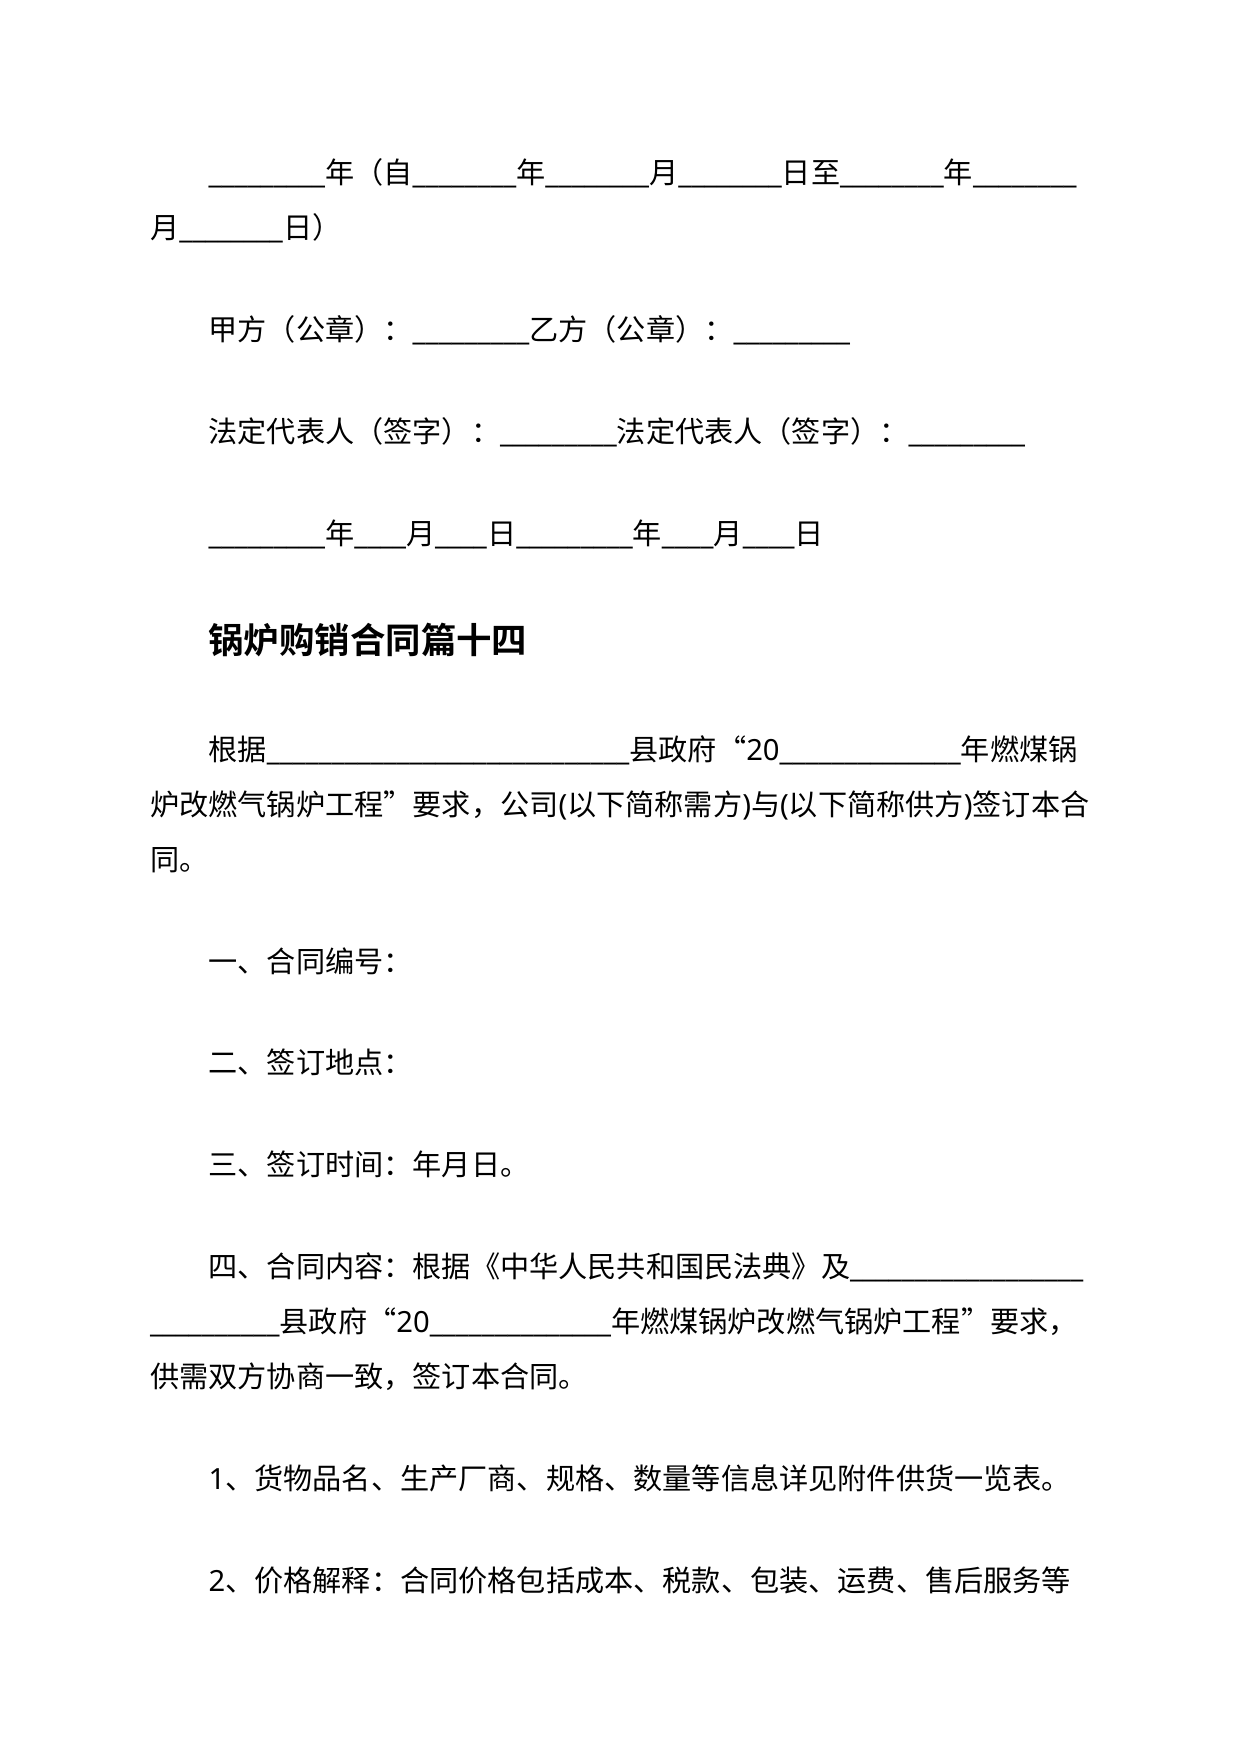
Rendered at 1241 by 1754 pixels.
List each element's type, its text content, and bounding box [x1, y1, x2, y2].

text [150, 1557, 1090, 1599]
text _________年（自________年________月________日至________年________月________日） [150, 150, 1090, 247]
text _________年____月____日_________年____月____日 [150, 511, 1090, 553]
text 一、合同编号： [150, 938, 1090, 980]
text 四、合同内容：根据《中华人民共和国民法典》及____________________________县政府“20______________年燃煤锅炉改燃气锅炉工程”要求，供需双方协商一致，签订本合同。 [150, 1243, 1090, 1396]
text 根据____________________________县政府“20______________年燃煤锅炉改燃气锅炉工程”要求，公司(以下简称需方)与(以下简称供方)签订本合同。 [150, 726, 1090, 879]
text 三、签订时间：年月日。 [150, 1142, 1090, 1184]
text 二、签订地点： [150, 1040, 1090, 1082]
text 1、货物品名、生产厂商、规格、数量等信息详见附件供货一览表。 [150, 1455, 1090, 1498]
text 甲方（公章）：_________乙方（公章）：_________ [150, 307, 1090, 349]
text 锅炉购销合同篇十四 [150, 613, 1090, 664]
text 法定代表人（签字）：_________法定代表人（签字）：_________ [150, 409, 1090, 451]
